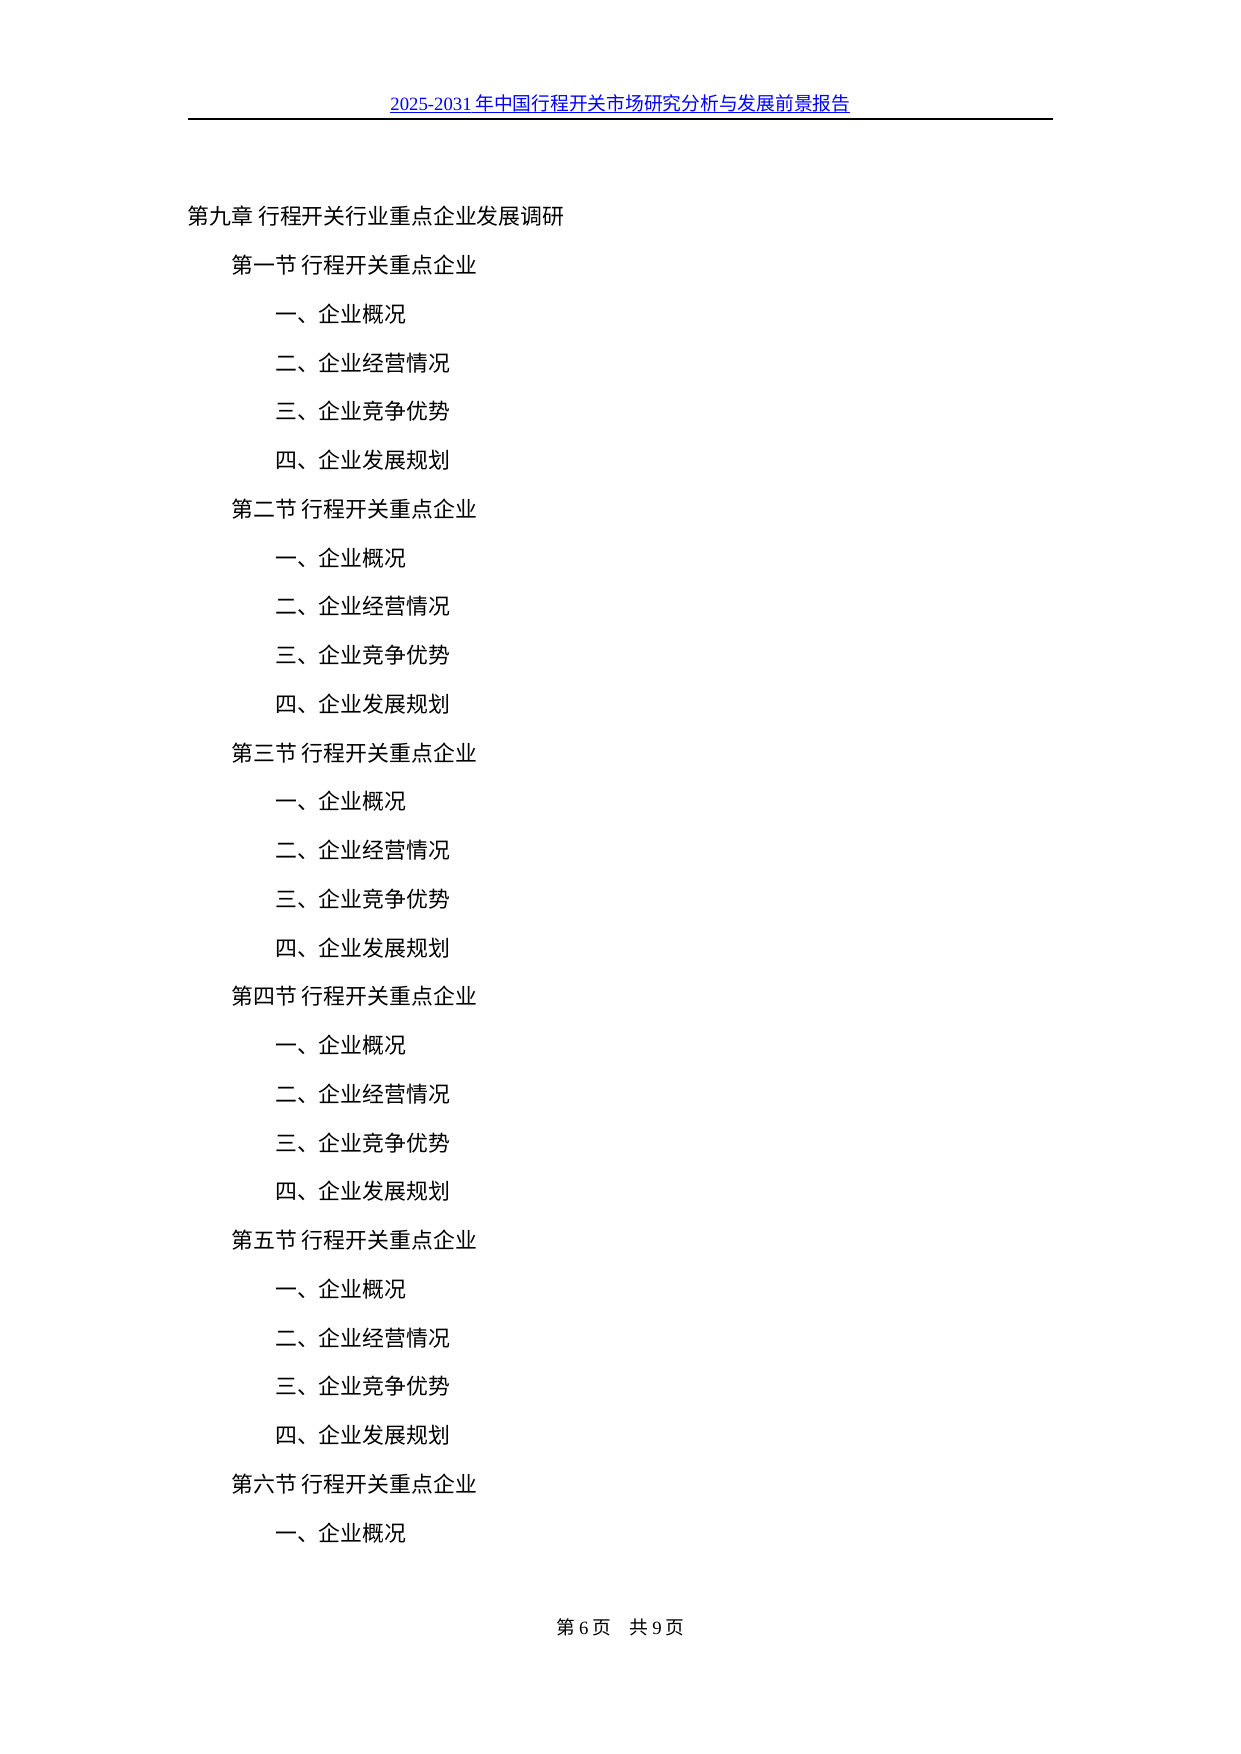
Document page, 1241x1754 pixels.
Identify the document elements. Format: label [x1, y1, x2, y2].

text [187, 150, 1053, 1548]
